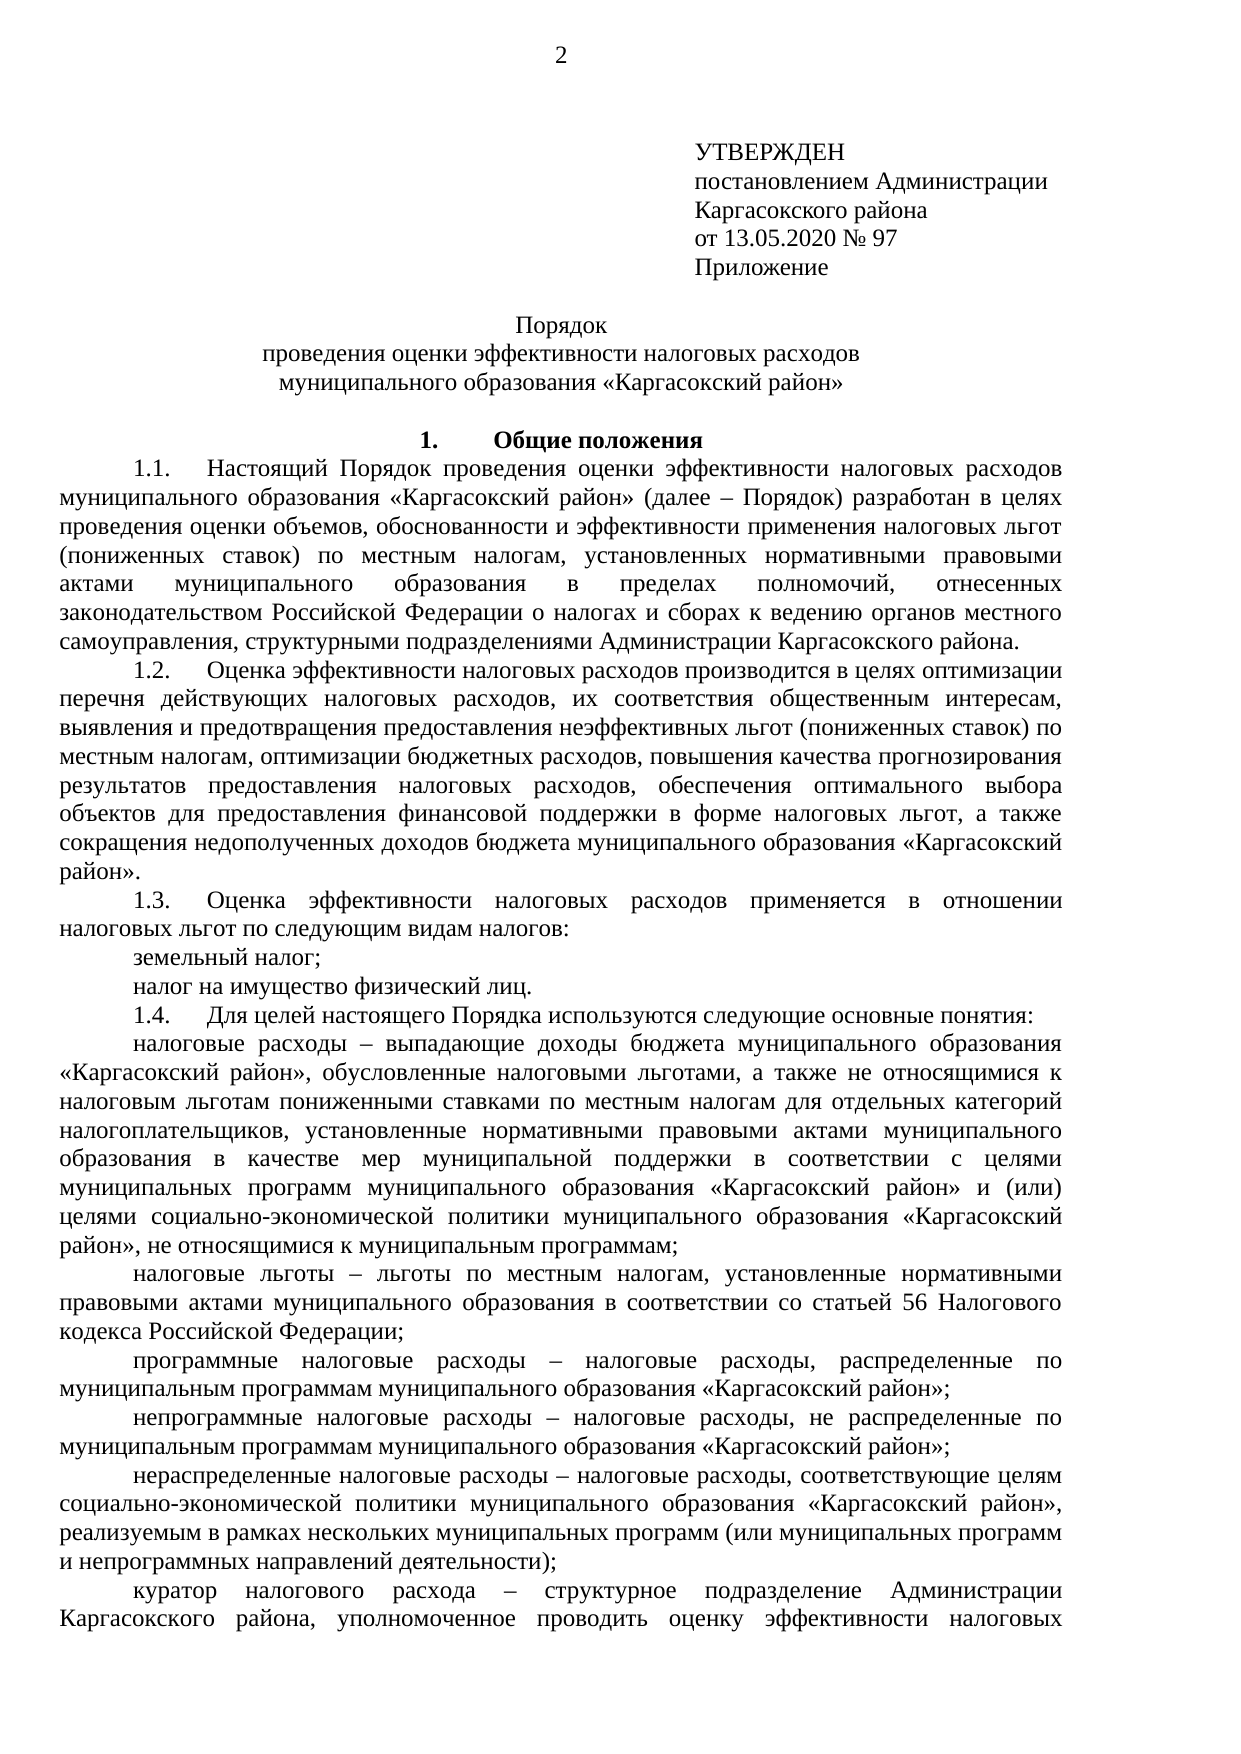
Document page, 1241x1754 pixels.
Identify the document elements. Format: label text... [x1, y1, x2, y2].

table_header УТВЕРЖДЕН постановлением Администрации Каргасокского района от 13.05.2020 № 97 Приложение [650, 137, 1063, 281]
list Общие положения [59, 425, 1063, 453]
text земельный налог; [133, 942, 1063, 971]
text налоговые расходы – выпадающие доходы бюджета муниципального образования «Каргасокский район», обусловленные налоговыми льготами, а также не относящимися к налоговым льготам пониженными ставками по местным налогам для отдельных категорий налогоплательщиков, установленные нормативными правовыми актами муниципального образования в качестве мер муниципальной поддержки в соответствии с целями муниципальных программ муниципального образования «Каргасокский район» и (или) целями социально-экономической политики муниципального образования «Каргасокский район», не относящимися к муниципальным программам; [59, 1028, 1063, 1258]
text муниципального образования «Каргасокский район» [59, 367, 1063, 396]
text программные налоговые расходы – налоговые расходы, распределенные по муниципальным программам муниципального образования «Каргасокский район»; [59, 1345, 1063, 1402]
list Оценка эффективности налоговых расходов производится в целях оптимизации перечня действующих налоговых расходов, их соответствия общественным интересам, выявления и предотвращения предоставления неэффективных льгот (пониженных ставок) по местным налогам, оптимизации бюджетных расходов, повышения качества прогнозирования результатов предоставления налоговых расходов, обеспечения оптимального выбора объектов для предоставления финансовой поддержки в форме налоговых льгот, а также сокращения недополученных доходов бюджета муниципального образования «Каргасокский район». [59, 655, 1063, 885]
list Оценка эффективности налоговых расходов применяется в отношении налоговых льгот по следующим видам налогов: [59, 885, 1063, 942]
text проведения оценки эффективности налоговых расходов [59, 338, 1063, 367]
text нераспределенные налоговые расходы – налоговые расходы, соответствующие целям социально-экономической политики муниципального образования «Каргасокский район», реализуемым в рамках нескольких муниципальных программ (или муниципальных программ и непрограммных направлений деятельности); [59, 1460, 1063, 1575]
text непрограммные налоговые расходы – налоговые расходы, не распределенные по муниципальным программам муниципального образования «Каргасокский район»; [59, 1402, 1063, 1460]
text налог на имущество физический лиц. [133, 971, 1063, 1000]
list Настоящий Порядок проведения оценки эффективности налоговых расходов муниципального образования «Каргасокский район» (далее – Порядок) разработан в целях проведения оценки объемов, обоснованности и эффективности применения налоговых льгот (пониженных ставок) по местным налогам, установленных нормативными правовыми актами муниципального образования в пределах полномочий, отнесенных законодательством Российской Федерации о налогах и сборах к ведению органов местного самоуправления, структурными подразделениями Администрации Каргасокского района. [59, 453, 1063, 655]
text налоговые льготы – льготы по местным налогам, установленные нормативными правовыми актами муниципального образования в соответствии со статьей 56 Налогового кодекса Российской Федерации; [59, 1258, 1063, 1345]
list Для целей настоящего Порядка используются следующие основные понятия: [59, 1000, 1063, 1028]
text Порядок [59, 310, 1063, 338]
